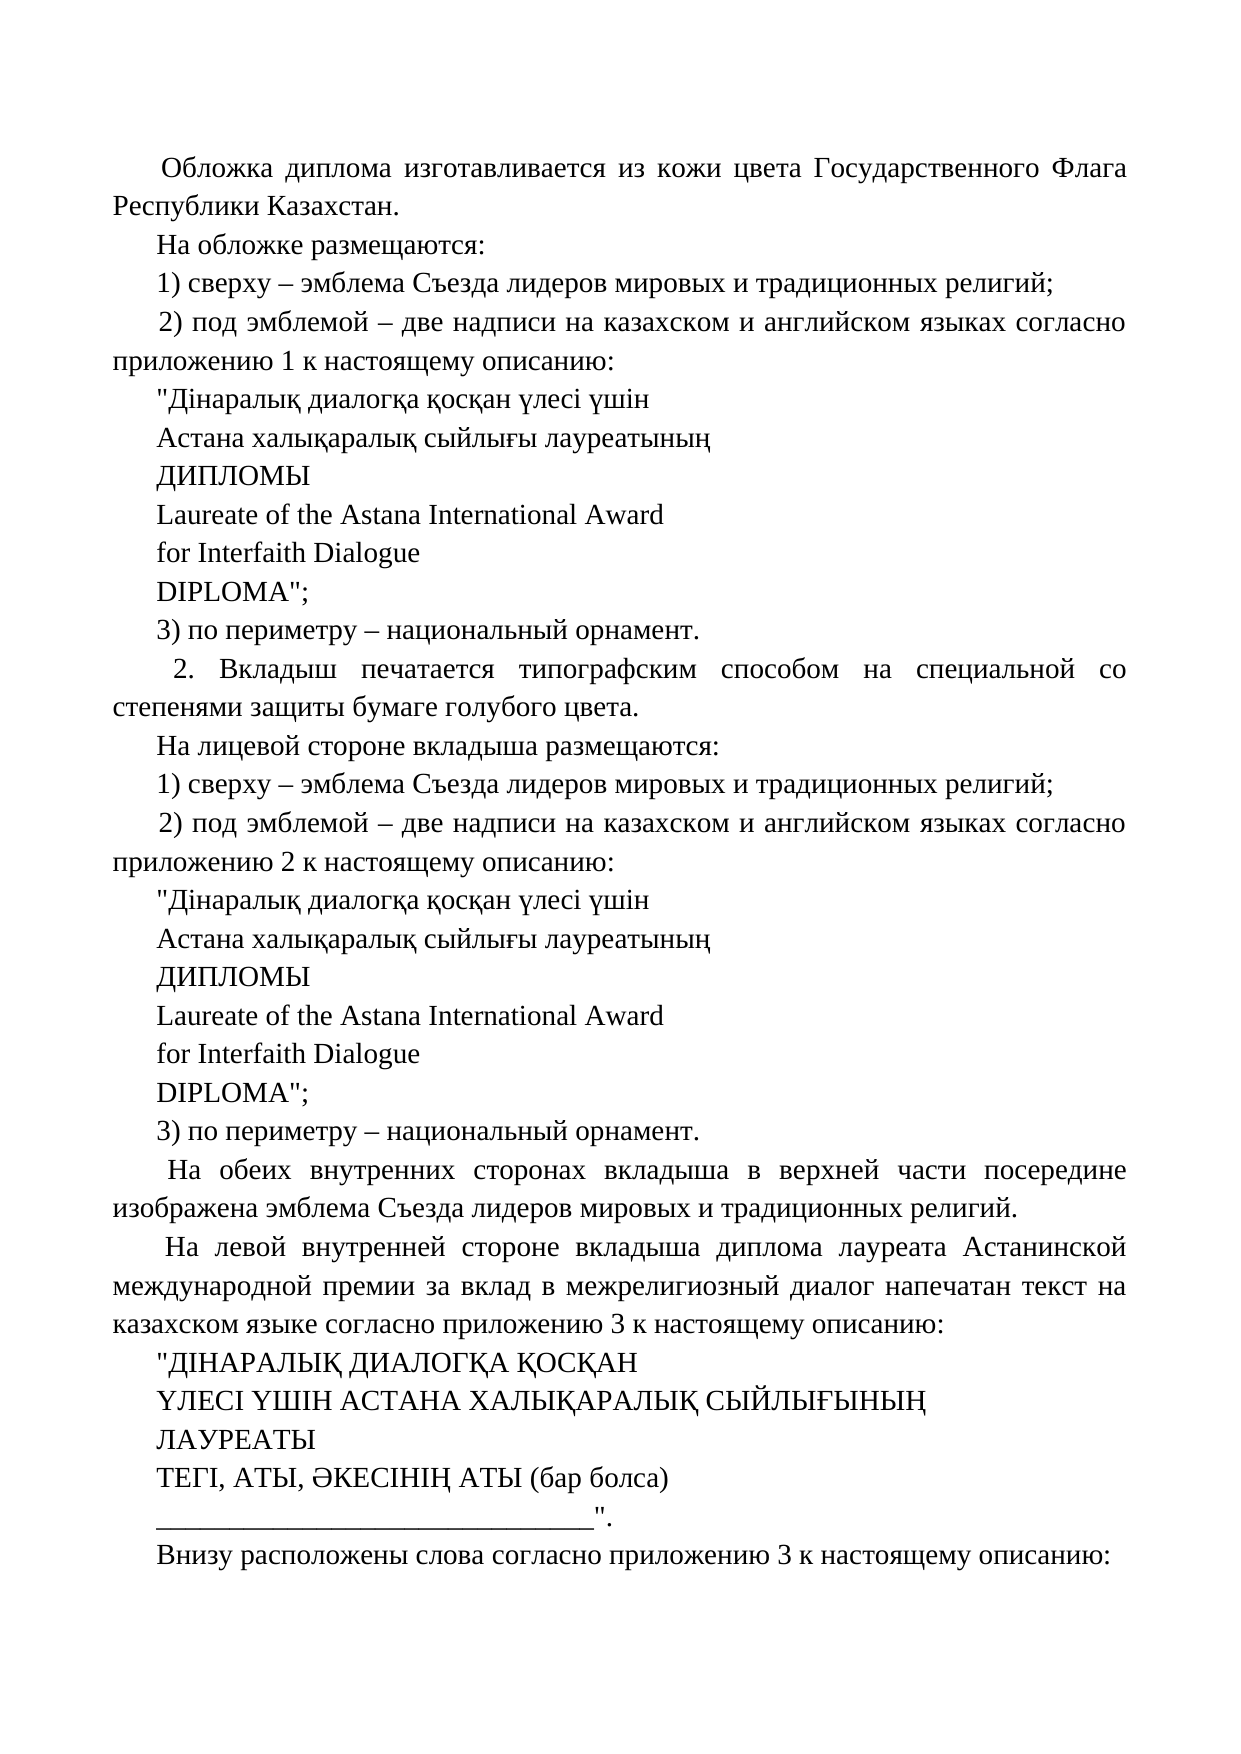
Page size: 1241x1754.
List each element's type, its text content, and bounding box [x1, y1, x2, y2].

text ______________________________". [112, 1499, 1128, 1532]
text 2. Вкладыш печатается типографским способом на специальной со степенями защиты бумаге голубого цвета. [112, 651, 1128, 723]
text 1) сверху – эмблема Съезда лидеров мировых и традиционных религий; [112, 266, 1128, 299]
text for Interfaith Dialogue [112, 535, 1128, 569]
text ЛАУРЕАТЫ [112, 1422, 1128, 1455]
text DIPLOMA"; [112, 574, 1128, 607]
text Обложка диплома изготавливается из кожи цвета Государственного Флага Республики Казахстан. [112, 150, 1128, 222]
text На обложке размещаются: [112, 227, 1128, 261]
text YЛECI ҮШІН АСТАНА ХАЛЫҚАРАЛЫҚ СЫЙЛЫҒЫНЫҢ [112, 1383, 1128, 1417]
text for Interfaith Dialogue [112, 1036, 1128, 1070]
text DIPLOMA"; [112, 1075, 1128, 1108]
text 3) по периметру – национальный орнамент. [112, 1113, 1128, 1147]
text "Дінаралық диалогқа қосқан үлесі үшін [112, 882, 1128, 916]
text 2) под эмблемой – две надписи на казахском и английском языках согласно приложению 2 к настоящему описанию: [112, 805, 1128, 877]
text "ДІНАРАЛЫҚ ДИАЛОГҚА ҚОСҚАН [112, 1345, 1128, 1378]
text Внизу расположены слова согласно приложению 3 к настоящему описанию: [112, 1537, 1128, 1571]
text На лицевой стороне вкладыша размещаются: [112, 728, 1128, 762]
text ДИПЛОМЫ [112, 959, 1128, 993]
text Астана халықаралық сыйлығы лауреатының [112, 420, 1128, 453]
text На обеих внутренних сторонах вкладыша в верхней части посередине изображена эмблема Съезда лидеров мировых и традиционных религий. [112, 1152, 1128, 1224]
text 3) по периметру – национальный орнамент. [112, 612, 1128, 646]
text 2) под эмблемой – две надписи на казахском и английском языках согласно приложению 1 к настоящему описанию: [112, 304, 1128, 376]
text ДИПЛОМЫ [112, 458, 1128, 492]
text Астана халықаралық сыйлығы лауреатының [112, 921, 1128, 954]
text 1) сверху – эмблема Съезда лидеров мировых и традиционных религий; [112, 767, 1128, 800]
text На левой внутренней стороне вкладыша диплома лауреата Астанинской международной премии за вклад в межрелигиозный диалог напечатан текст на казахском языке согласно приложению 3 к настоящему описанию: [112, 1229, 1128, 1340]
text ТЕГІ, АТЫ, ӘКЕСІНІҢ АТЫ (бар болса) [112, 1460, 1128, 1494]
text "Дінаралық диалогқа қосқан үлесі үшін [112, 381, 1128, 415]
text Laureate of the Astana International Award [112, 998, 1128, 1031]
text Laureate of the Astana International Award [112, 497, 1128, 530]
